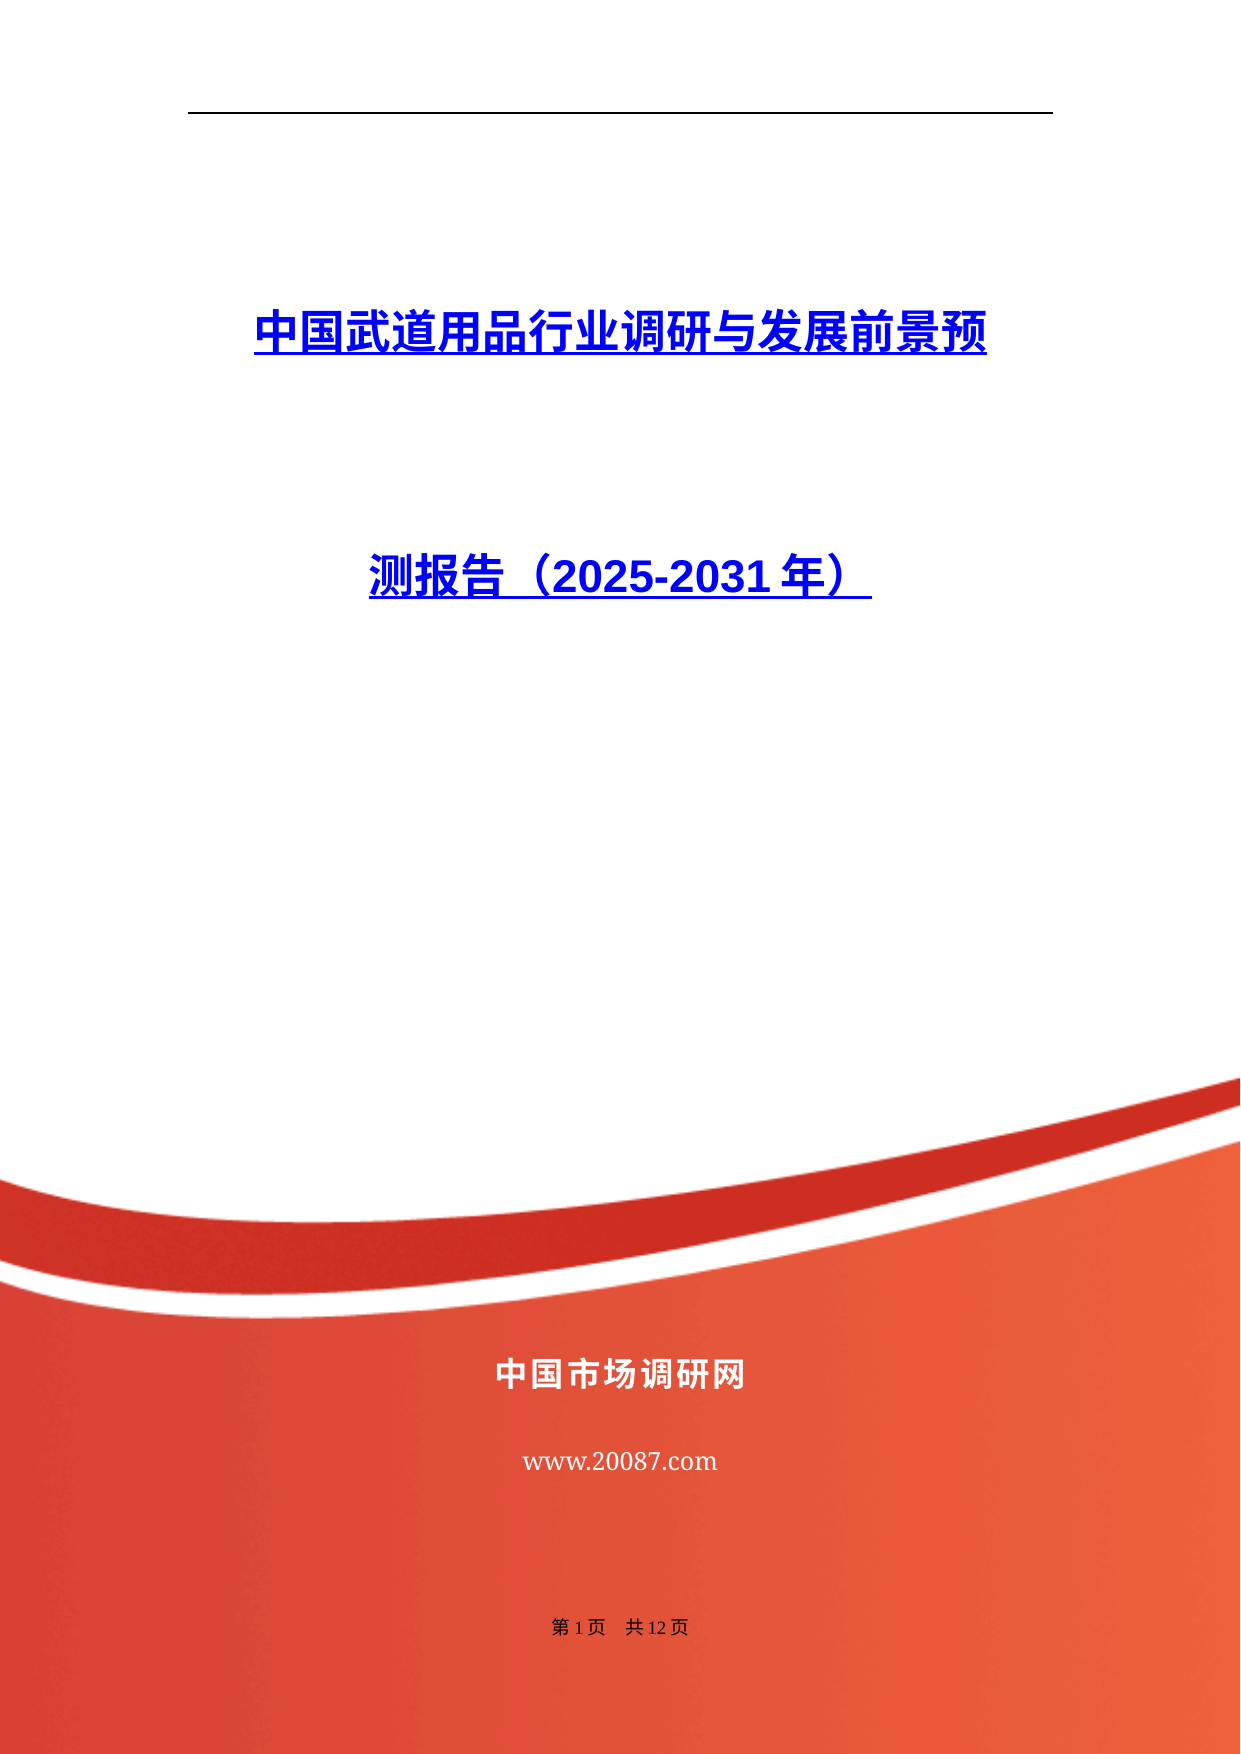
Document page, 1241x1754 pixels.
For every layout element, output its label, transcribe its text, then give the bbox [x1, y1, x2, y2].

table_header 中国武道用品行业调研与发展前景预测报告（2025-2031年） [188, 207, 1053, 773]
subtitle 中国市场调研网 [187, 1339, 1053, 1404]
text www.20087.com [187, 1428, 1053, 1493]
picture [0, 1006, 1241, 1754]
